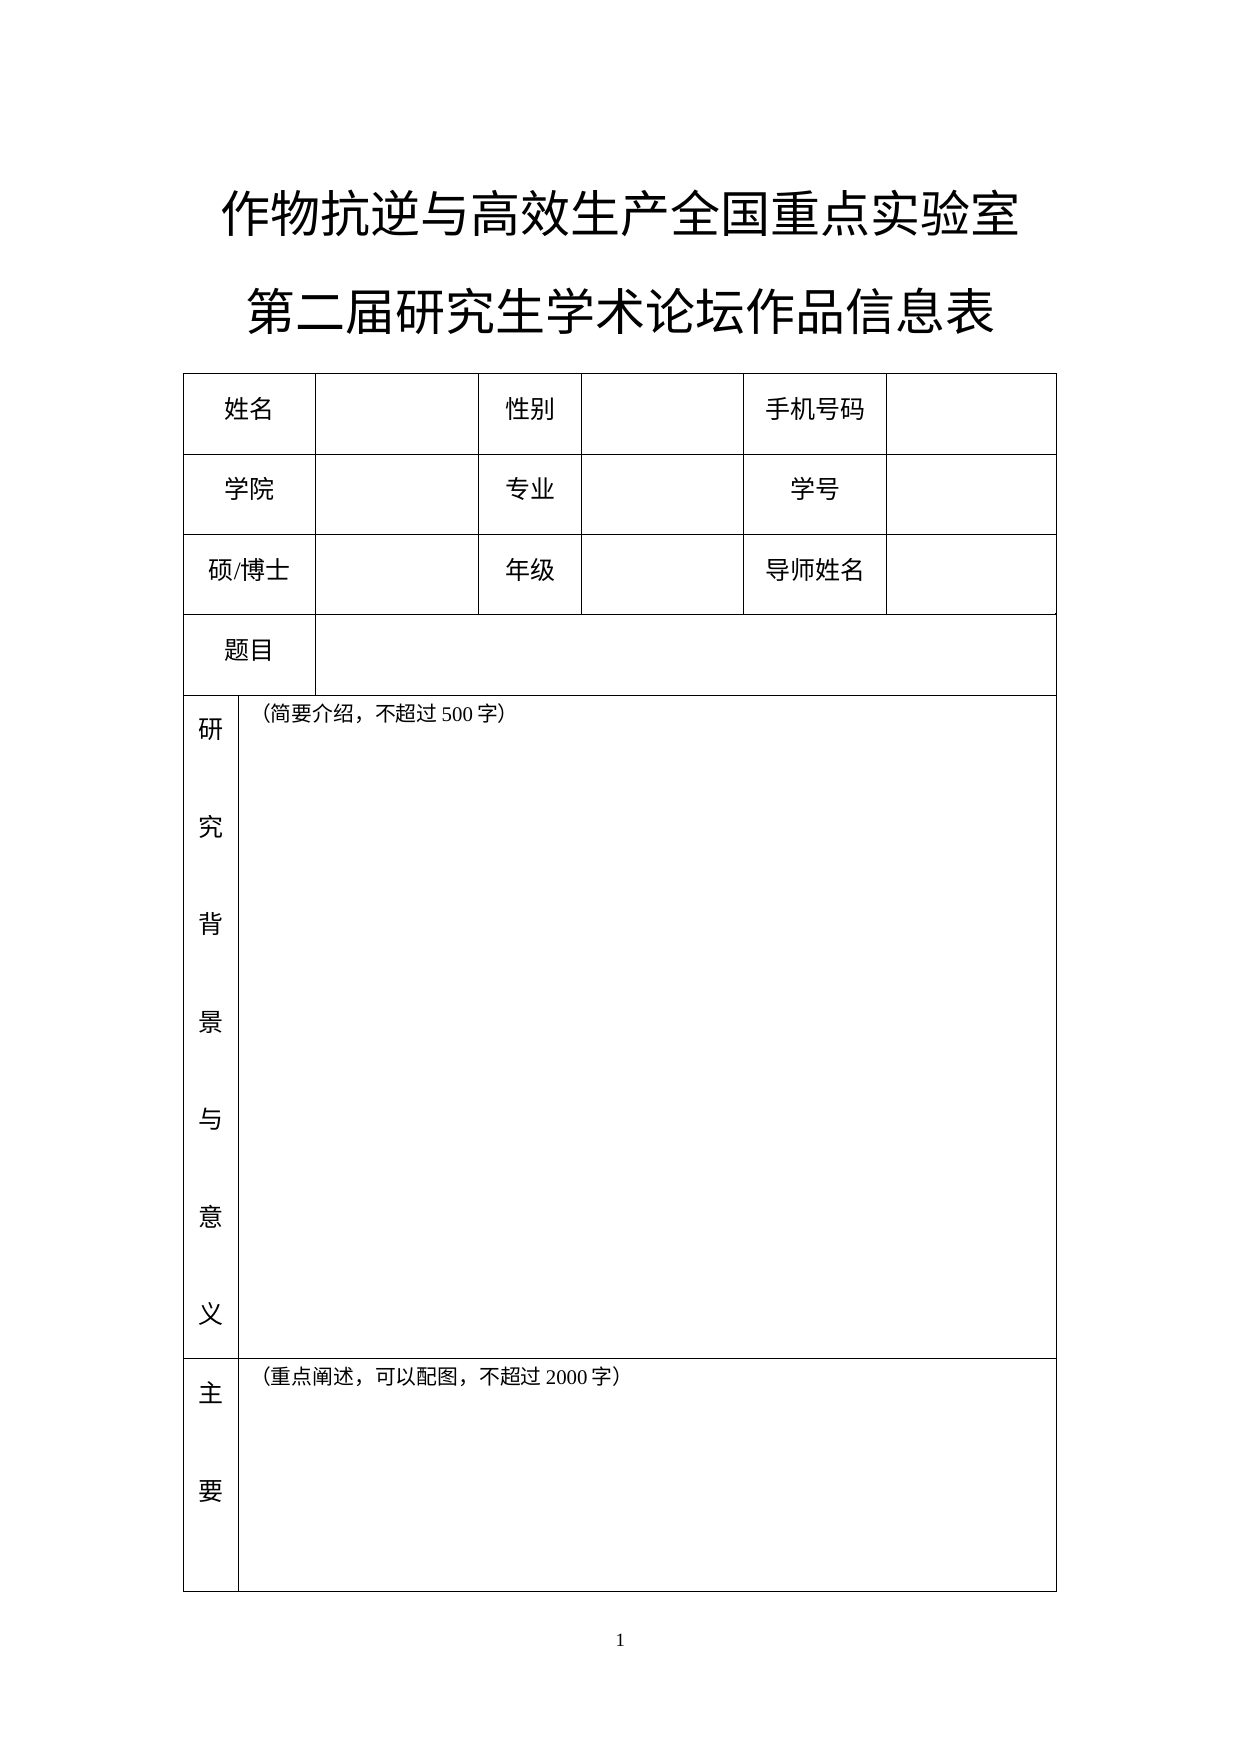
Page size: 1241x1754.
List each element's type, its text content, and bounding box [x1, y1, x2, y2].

table_cell 年级 [479, 535, 581, 614]
table_header 姓名 [184, 374, 315, 454]
table_cell [316, 535, 478, 614]
table_cell [887, 535, 1056, 614]
table_header 性别 [479, 374, 581, 454]
table_cell （简要介绍，不超过500字） [239, 696, 1056, 1358]
table_cell [316, 615, 1056, 694]
table_header [316, 374, 478, 454]
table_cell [239, 1359, 1056, 1591]
table_header 手机号码 [744, 374, 886, 454]
table_cell [582, 455, 743, 534]
table_cell 专业 [479, 455, 581, 534]
table_cell 题目 [184, 615, 315, 694]
table_cell 研究背景与意义 [184, 696, 238, 1358]
text 作物抗逆与高效生产全国重点实验室 [187, 162, 1053, 259]
table_cell 学院 [184, 455, 315, 534]
table_cell 学号 [744, 455, 886, 534]
text 第二届研究生学术论坛作品信息表 [187, 259, 1053, 357]
table_cell [582, 535, 743, 614]
table_cell [887, 455, 1056, 534]
table_cell 主要 研究进展 [184, 1359, 238, 1591]
table_cell [316, 455, 478, 534]
table_cell 硕/博士 [184, 535, 315, 614]
table_header [582, 374, 743, 454]
table_header [887, 374, 1056, 454]
table_cell 导师姓名 [744, 535, 886, 614]
